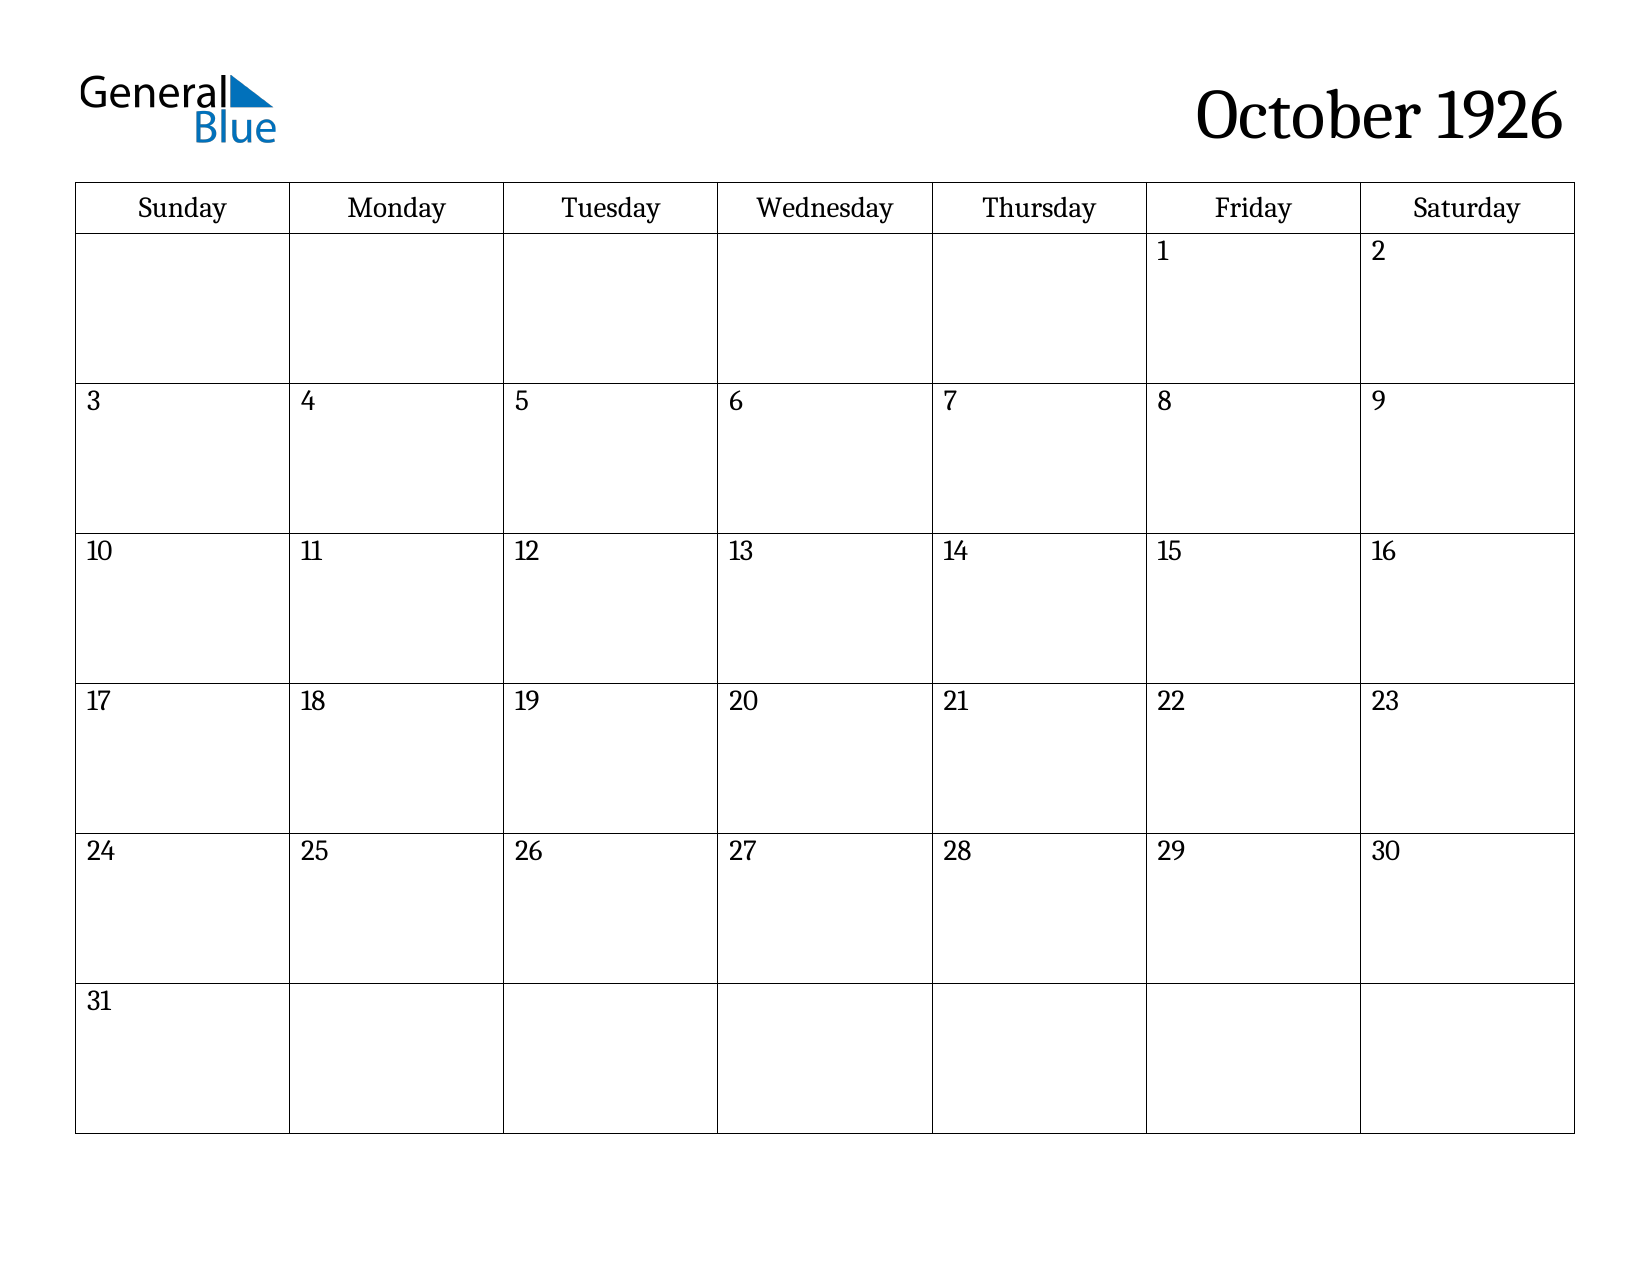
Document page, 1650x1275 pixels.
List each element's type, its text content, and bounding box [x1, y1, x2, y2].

table_cell [76, 1018, 289, 1133]
table_cell [718, 234, 932, 267]
table_cell [504, 868, 717, 983]
table_cell 12 [504, 534, 717, 567]
table_cell [1147, 567, 1360, 683]
table_cell [1147, 417, 1360, 533]
table_cell [718, 1018, 932, 1133]
table_cell [933, 717, 1146, 833]
table_cell [933, 984, 1146, 1017]
table_cell Saturday [1361, 183, 1574, 233]
table_cell 30 [1361, 834, 1574, 867]
table_cell [290, 717, 503, 833]
table_cell [290, 567, 503, 683]
table_header [76, 75, 503, 182]
table_cell [933, 417, 1146, 533]
table_cell 26 [504, 834, 717, 867]
table_cell [76, 567, 289, 683]
table_cell [290, 984, 503, 1017]
table_cell Friday [1147, 183, 1360, 233]
table_cell [504, 717, 717, 833]
table_cell Wednesday [718, 183, 932, 233]
table_cell 17 [76, 684, 289, 717]
table_cell 1 [1147, 234, 1360, 267]
table_cell [76, 717, 289, 833]
table_cell [504, 984, 717, 1017]
table_cell Thursday [933, 183, 1146, 233]
table_cell [76, 234, 289, 267]
table_cell 6 [718, 384, 932, 417]
table_cell 4 [290, 384, 503, 417]
table_cell 23 [1361, 684, 1574, 717]
table_cell [290, 417, 503, 533]
table_cell 29 [1147, 834, 1360, 867]
table_cell [504, 417, 717, 533]
table_cell 25 [290, 834, 503, 867]
table_cell 18 [290, 684, 503, 717]
table_cell 28 [933, 834, 1146, 867]
table_cell 20 [718, 684, 932, 717]
table_cell [1147, 267, 1360, 383]
table_cell [1361, 1018, 1574, 1133]
table_cell [718, 567, 932, 683]
table_cell [718, 984, 932, 1017]
table_cell [1147, 1018, 1360, 1133]
table_header October 1926 [504, 75, 1574, 182]
table_cell [718, 267, 932, 383]
table_cell 9 [1361, 384, 1574, 417]
table_cell 27 [718, 834, 932, 867]
table_cell [76, 868, 289, 983]
table_cell [504, 267, 717, 383]
table_cell 14 [933, 534, 1146, 567]
table_cell 2 [1361, 234, 1574, 267]
table_cell [504, 567, 717, 683]
table_cell [718, 717, 932, 833]
table_cell [1361, 567, 1574, 683]
table_cell 22 [1147, 684, 1360, 717]
table_cell [290, 1018, 503, 1133]
table_cell [1147, 984, 1360, 1017]
table_cell [290, 267, 503, 383]
table_cell [718, 868, 932, 983]
table_cell [718, 417, 932, 533]
table_cell [504, 1018, 717, 1133]
table_cell 13 [718, 534, 932, 567]
table_cell [1361, 717, 1574, 833]
table_cell [1361, 868, 1574, 983]
table_cell [933, 567, 1146, 683]
table_cell [76, 267, 289, 383]
table_cell [290, 234, 503, 267]
table_cell 10 [76, 534, 289, 567]
table_cell [1361, 984, 1574, 1017]
picture [80, 75, 276, 143]
table_cell [1147, 868, 1360, 983]
table_cell Tuesday [504, 183, 717, 233]
table_cell Monday [290, 183, 503, 233]
table_cell Sunday [76, 183, 289, 233]
table_cell 7 [933, 384, 1146, 417]
table_cell 19 [504, 684, 717, 717]
table_cell 15 [1147, 534, 1360, 567]
table_cell 3 [76, 384, 289, 417]
table_cell 5 [504, 384, 717, 417]
table_cell [933, 1018, 1146, 1133]
table_cell 31 [76, 984, 289, 1017]
table_cell [290, 868, 503, 983]
table_cell 8 [1147, 384, 1360, 417]
table_cell 24 [76, 834, 289, 867]
table_cell [76, 417, 289, 533]
table_cell 16 [1361, 534, 1574, 567]
table_cell [933, 267, 1146, 383]
table_cell [1361, 267, 1574, 383]
table_cell [933, 234, 1146, 267]
table_cell [933, 868, 1146, 983]
table_cell 21 [933, 684, 1146, 717]
table_cell [504, 234, 717, 267]
table_cell 11 [290, 534, 503, 567]
table_cell [1147, 717, 1360, 833]
table_cell [1361, 417, 1574, 533]
